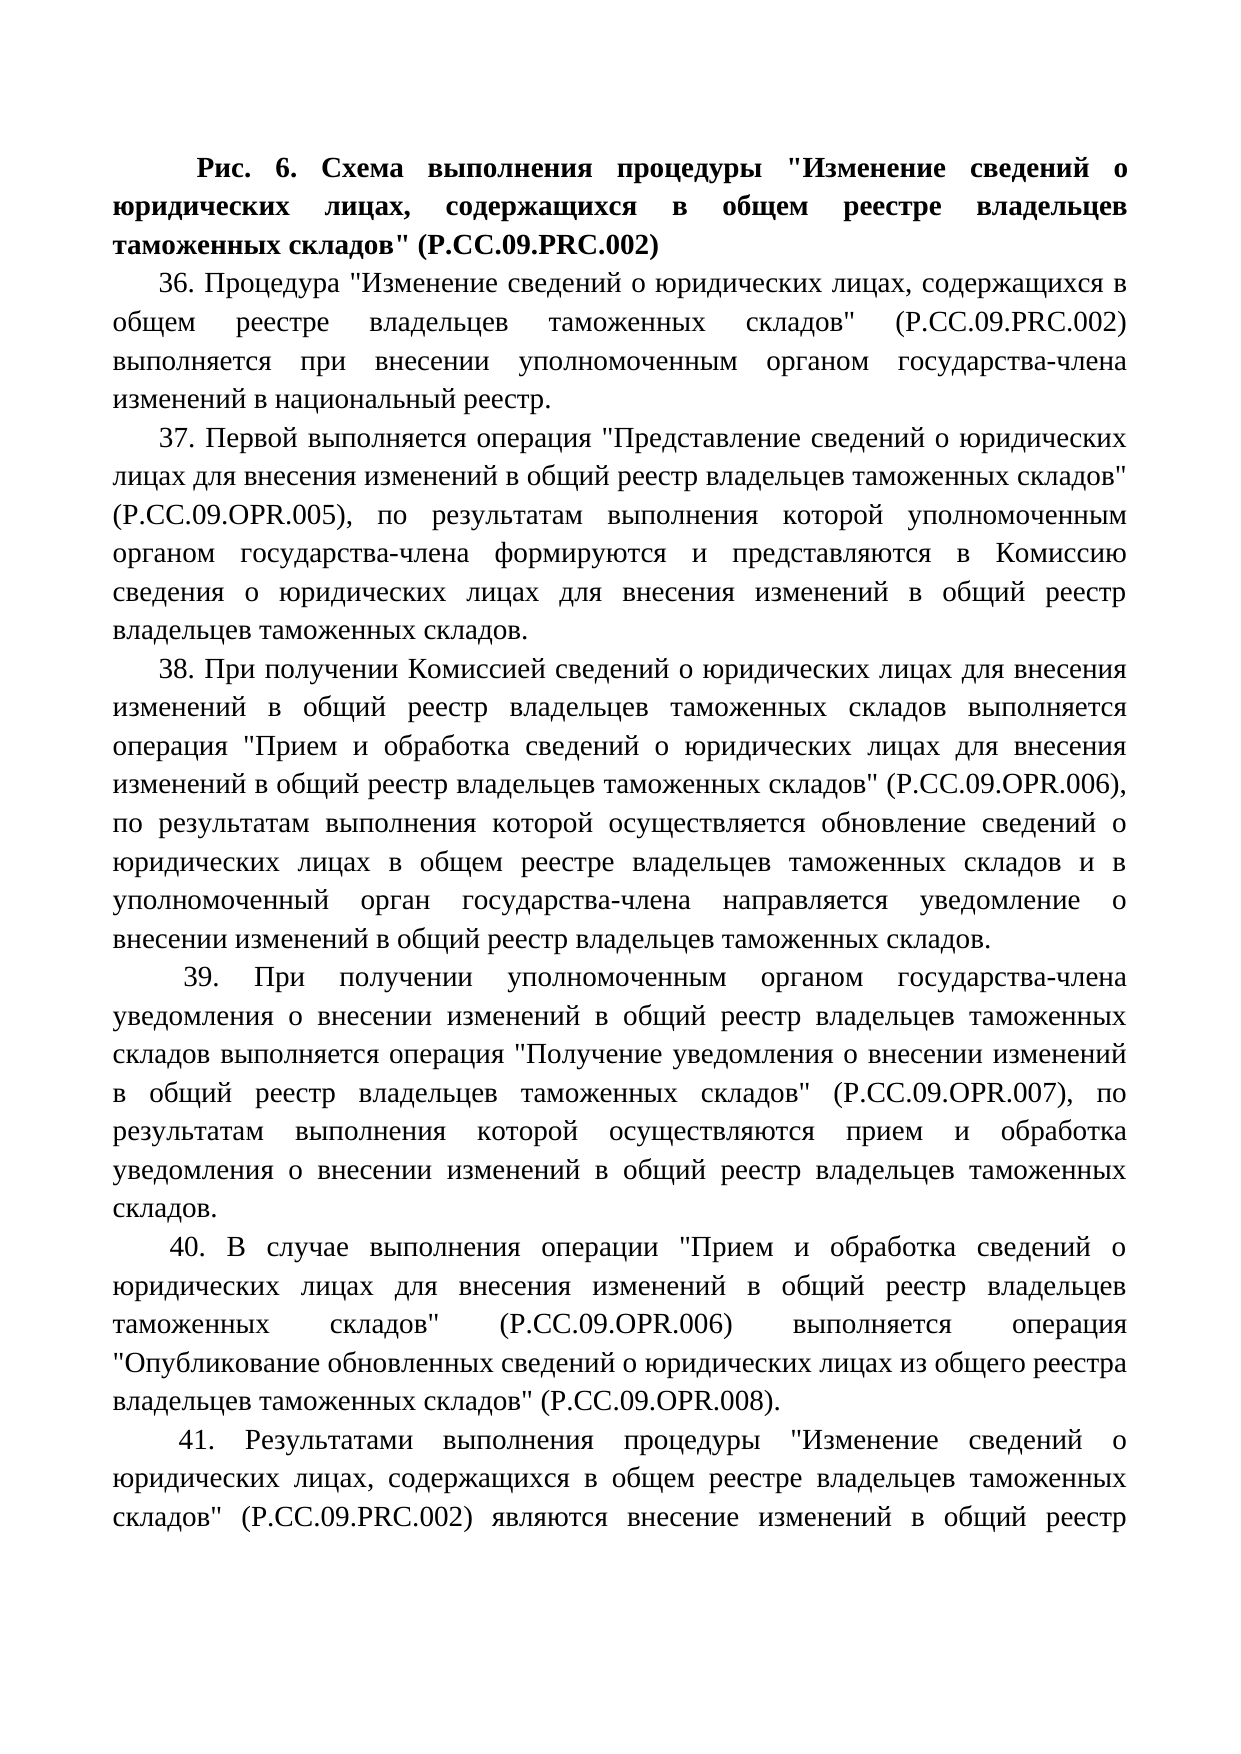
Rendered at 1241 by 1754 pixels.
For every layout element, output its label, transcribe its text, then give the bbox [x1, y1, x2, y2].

text 36. Процедура "Изменение сведений о юридических лицах, содержащихся в общем реестре владельцев таможенных складов" (P.CC.09.PRC.002) выполняется при внесении уполномоченным органом государства-члена изменений в национальный реестр. [112, 266, 1128, 415]
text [112, 1422, 1128, 1532]
text 39. При получении уполномоченным органом государства-члена уведомления о внесении изменений в общий реестр владельцев таможенных складов выполняется операция "Получение уведомления о внесении изменений в общий реестр владельцев таможенных складов" (P.CC.09.OPR.007), по результатам выполнения которой осуществляются прием и обработка уведомления о внесении изменений в общий реестр владельцев таможенных складов. [112, 959, 1128, 1224]
text 38. При получении Комиссией сведений о юридических лицах для внесения изменений в общий реестр владельцев таможенных складов выполняется операция "Прием и обработка сведений о юридических лицах для внесения изменений в общий реестр владельцев таможенных складов" (P.CC.09.OPR.006), по результатам выполнения которой осуществляется обновление сведений о юридических лицах в общем реестре владельцев таможенных складов и в уполномоченный орган государства-члена направляется уведомление о внесении изменений в общий реестр владельцев таможенных складов. [112, 651, 1128, 954]
text 40. В случае выполнения операции "Прием и обработка сведений о юридических лицах для внесения изменений в общий реестр владельцев таможенных складов" (P.CC.09.OPR.006) выполняется операция "Опубликование обновленных сведений о юридических лицах из общего реестра владельцев таможенных складов" (P.CC.09.OPR.008). [112, 1229, 1128, 1417]
text Рис. 6. Схема выполнения процедуры "Изменение сведений о юридических лицах, содержащихся в общем реестре владельцев таможенных складов" (P.CC.09.PRC.002) [112, 150, 1128, 261]
text 37. Первой выполняется операция "Представление сведений о юридических лицах для внесения изменений в общий реестр владельцев таможенных складов" (P.CC.09.OPR.005), по результатам выполнения которой уполномоченным органом государства-члена формируются и представляются в Комиссию сведения о юридических лицах для внесения изменений в общий реестр владельцев таможенных складов. [112, 420, 1128, 646]
